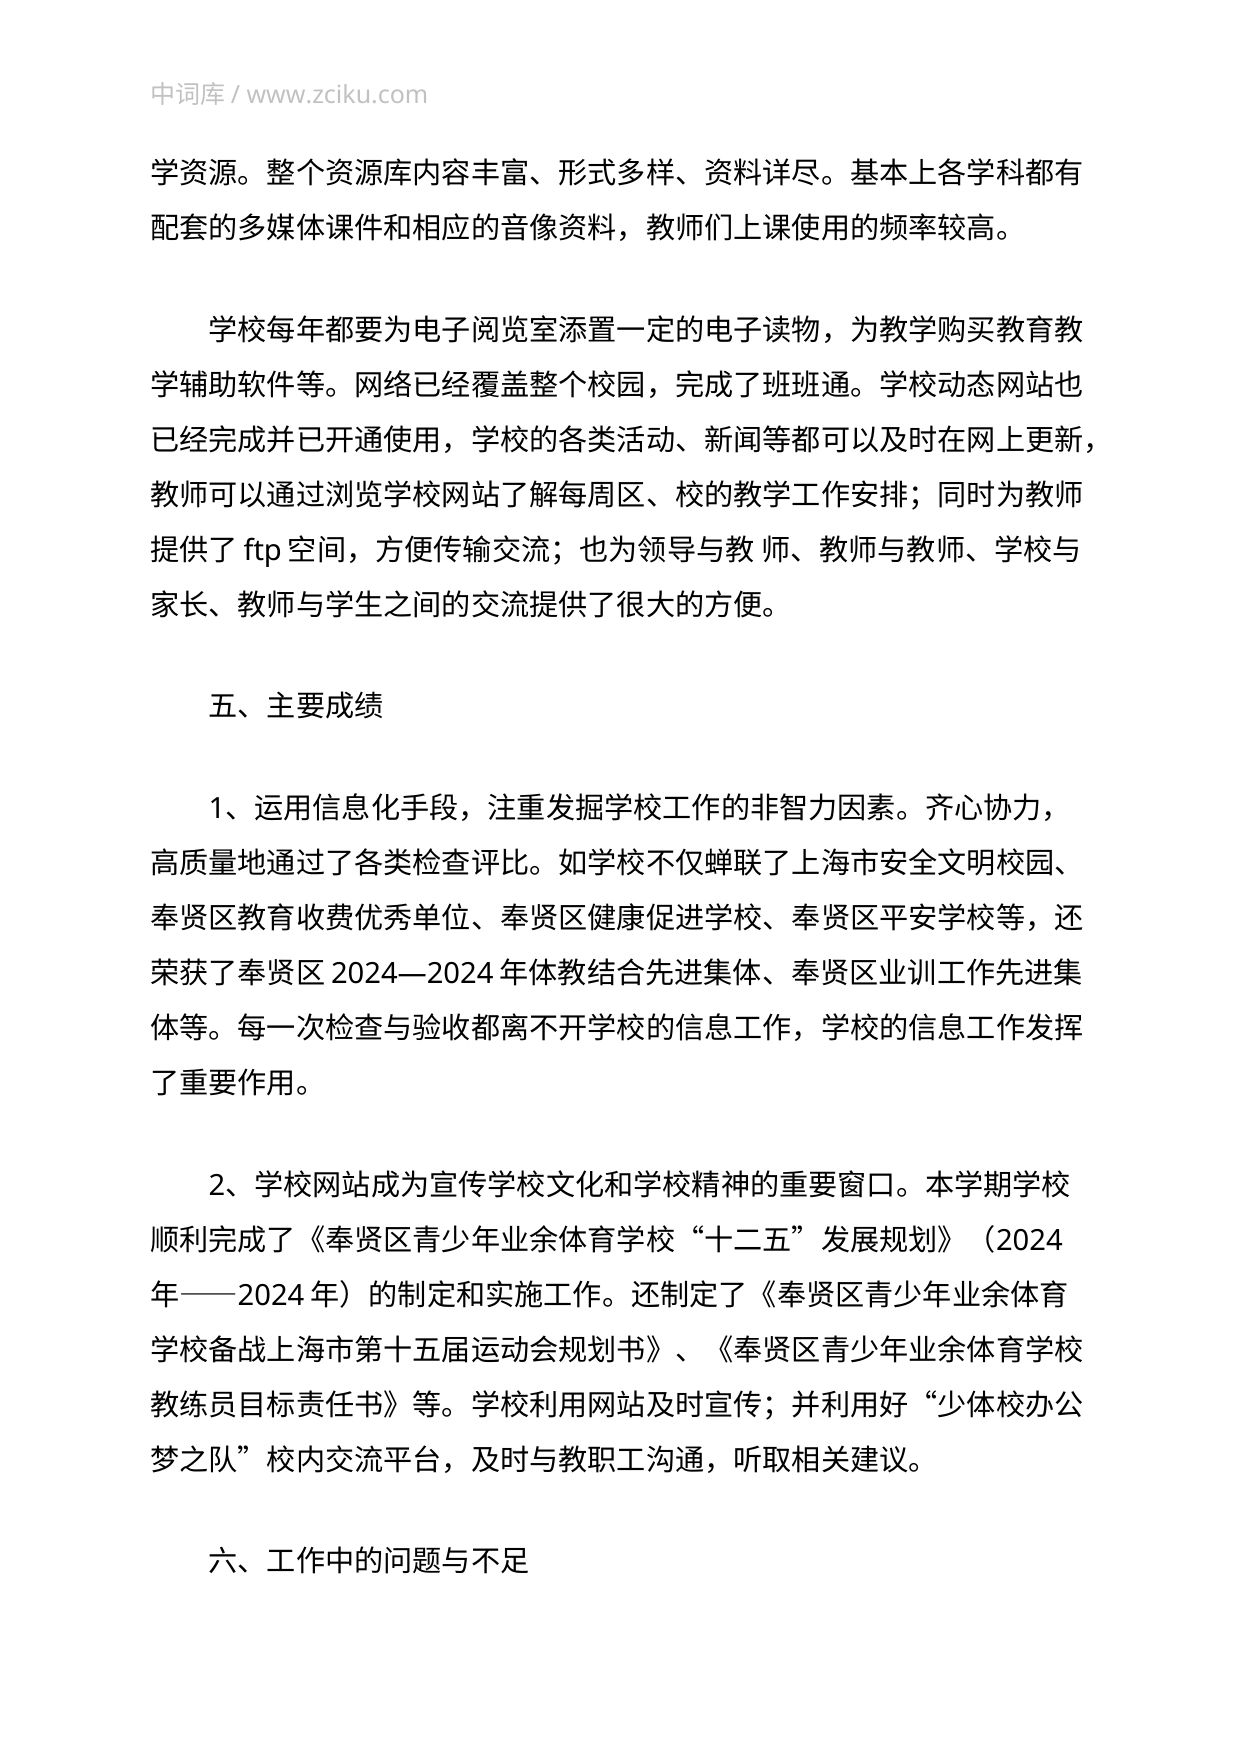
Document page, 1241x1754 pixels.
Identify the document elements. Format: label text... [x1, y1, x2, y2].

text 五、主要成绩 [150, 683, 1090, 725]
text 学校每年都要为电子阅览室添置一定的电子读物，为教学购买教育教学辅助软件等。网络已经覆盖整个校园，完成了班班通。学校动态网站也已经完成并已开通使用，学校的各类活动、新闻等都可以及时在网上更新，教师可以通过浏览学校网站了解每周区、校的教学工作安排；同时为教师提供了ftp空间，方便传输交流；也为领导与教 师、教师与教师、学校与家长、教师与学生之间的交流提供了很大的方便。 [150, 307, 1090, 623]
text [150, 150, 1090, 247]
text 1、运用信息化手段，注重发掘学校工作的非智力因素。齐心协力，高质量地通过了各类检查评比。如学校不仅蝉联了上海市安全文明校园、奉贤区教育收费优秀单位、奉贤区健康促进学校、奉贤区平安学校等，还荣获了奉贤区2024—2024年体教结合先进集体、奉贤区业训工作先进集体等。每一次检查与验收都离不开学校的信息工作，学校的信息工作发挥了重要作用。 [150, 785, 1090, 1102]
text 六、工作中的问题与不足 [150, 1538, 1090, 1580]
text 2、学校网站成为宣传学校文化和学校精神的重要窗口。本学期学校顺利完成了《奉贤区青少年业余体育学校“十二五”发展规划》（2024年——2024年）的制定和实施工作。还制定了《奉贤区青少年业余体育学校备战上海市第十五届运动会规划书》、《奉贤区青少年业余体育学校教练员目标责任书》等。学校利用网站及时宣传；并利用好“少体校办公梦之队”校内交流平台，及时与教职工沟通，听取相关建议。 [150, 1161, 1090, 1478]
